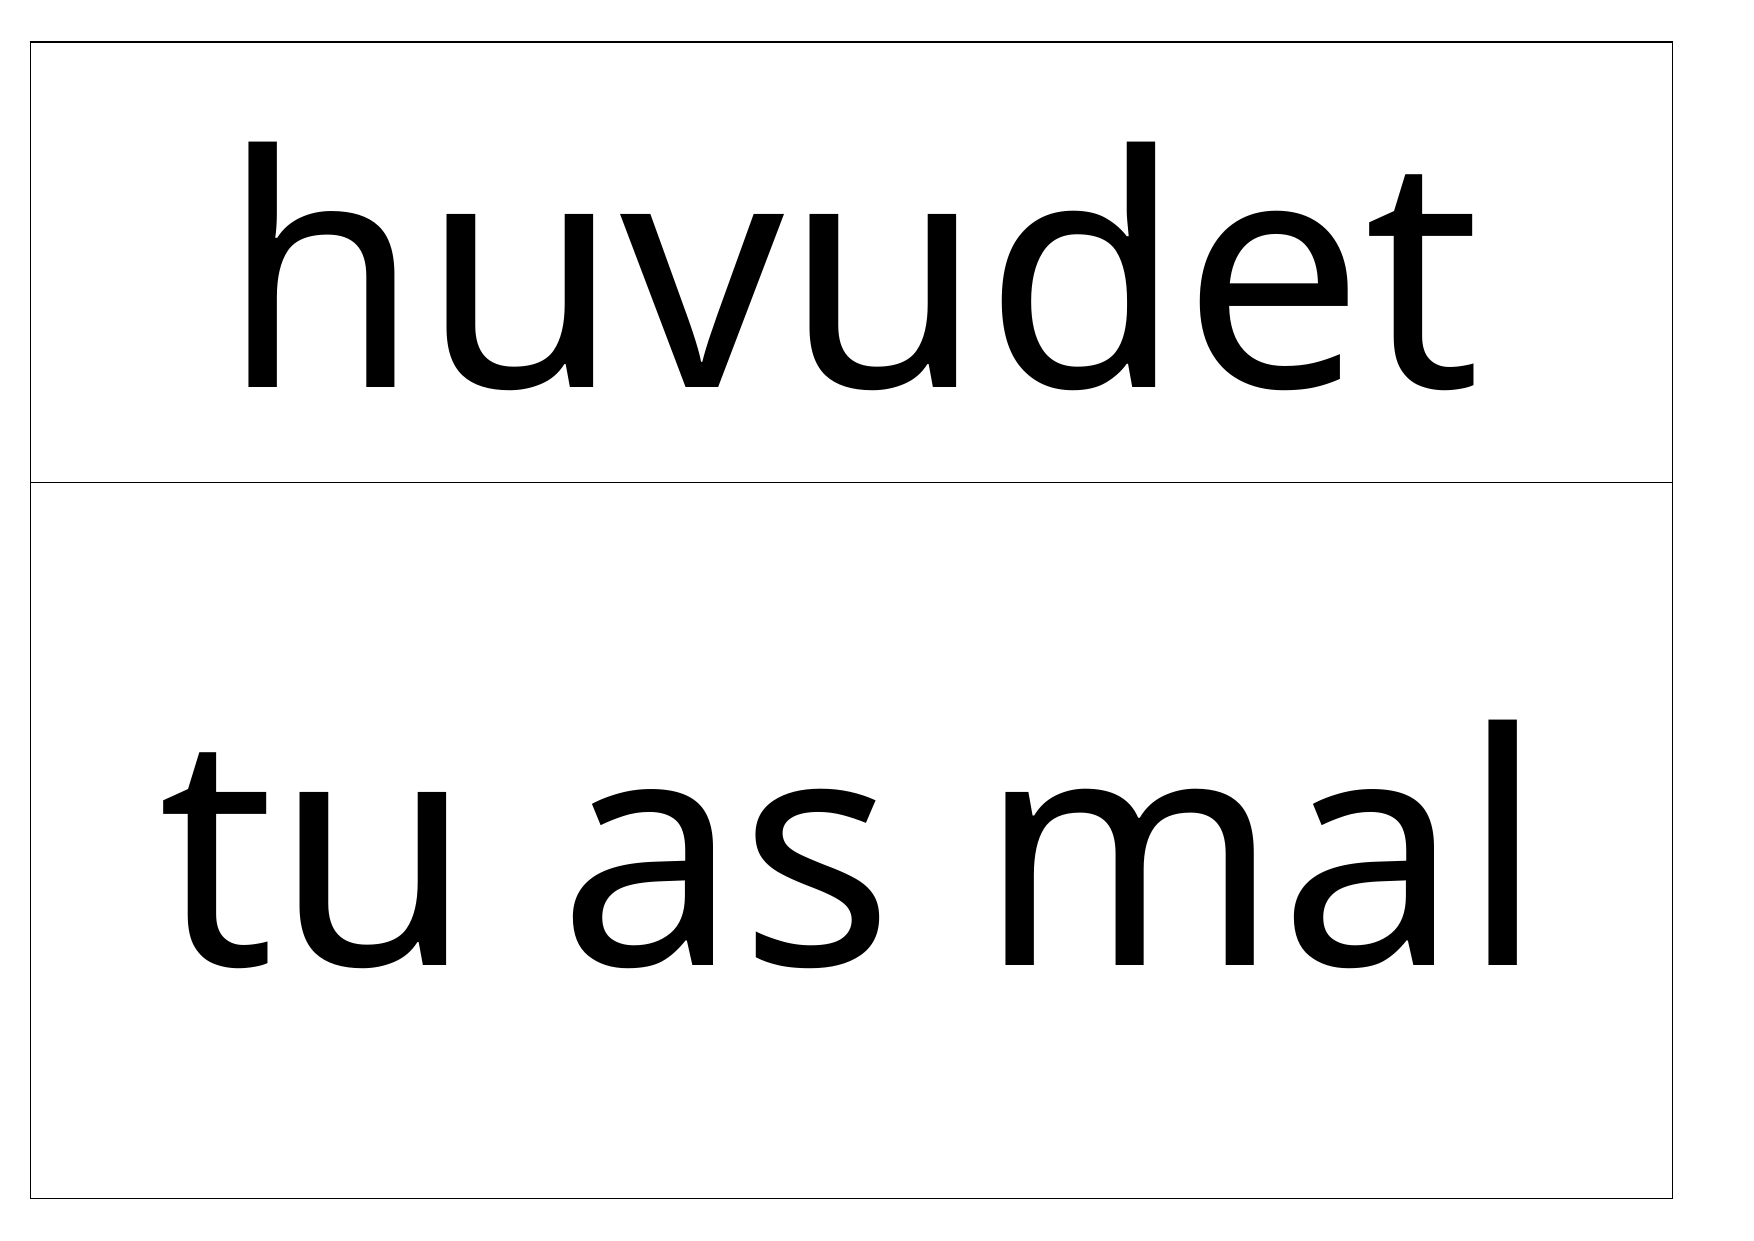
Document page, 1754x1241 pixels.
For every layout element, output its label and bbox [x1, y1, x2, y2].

table_cell [31, 483, 1672, 1198]
table_cell [31, 43, 1672, 482]
